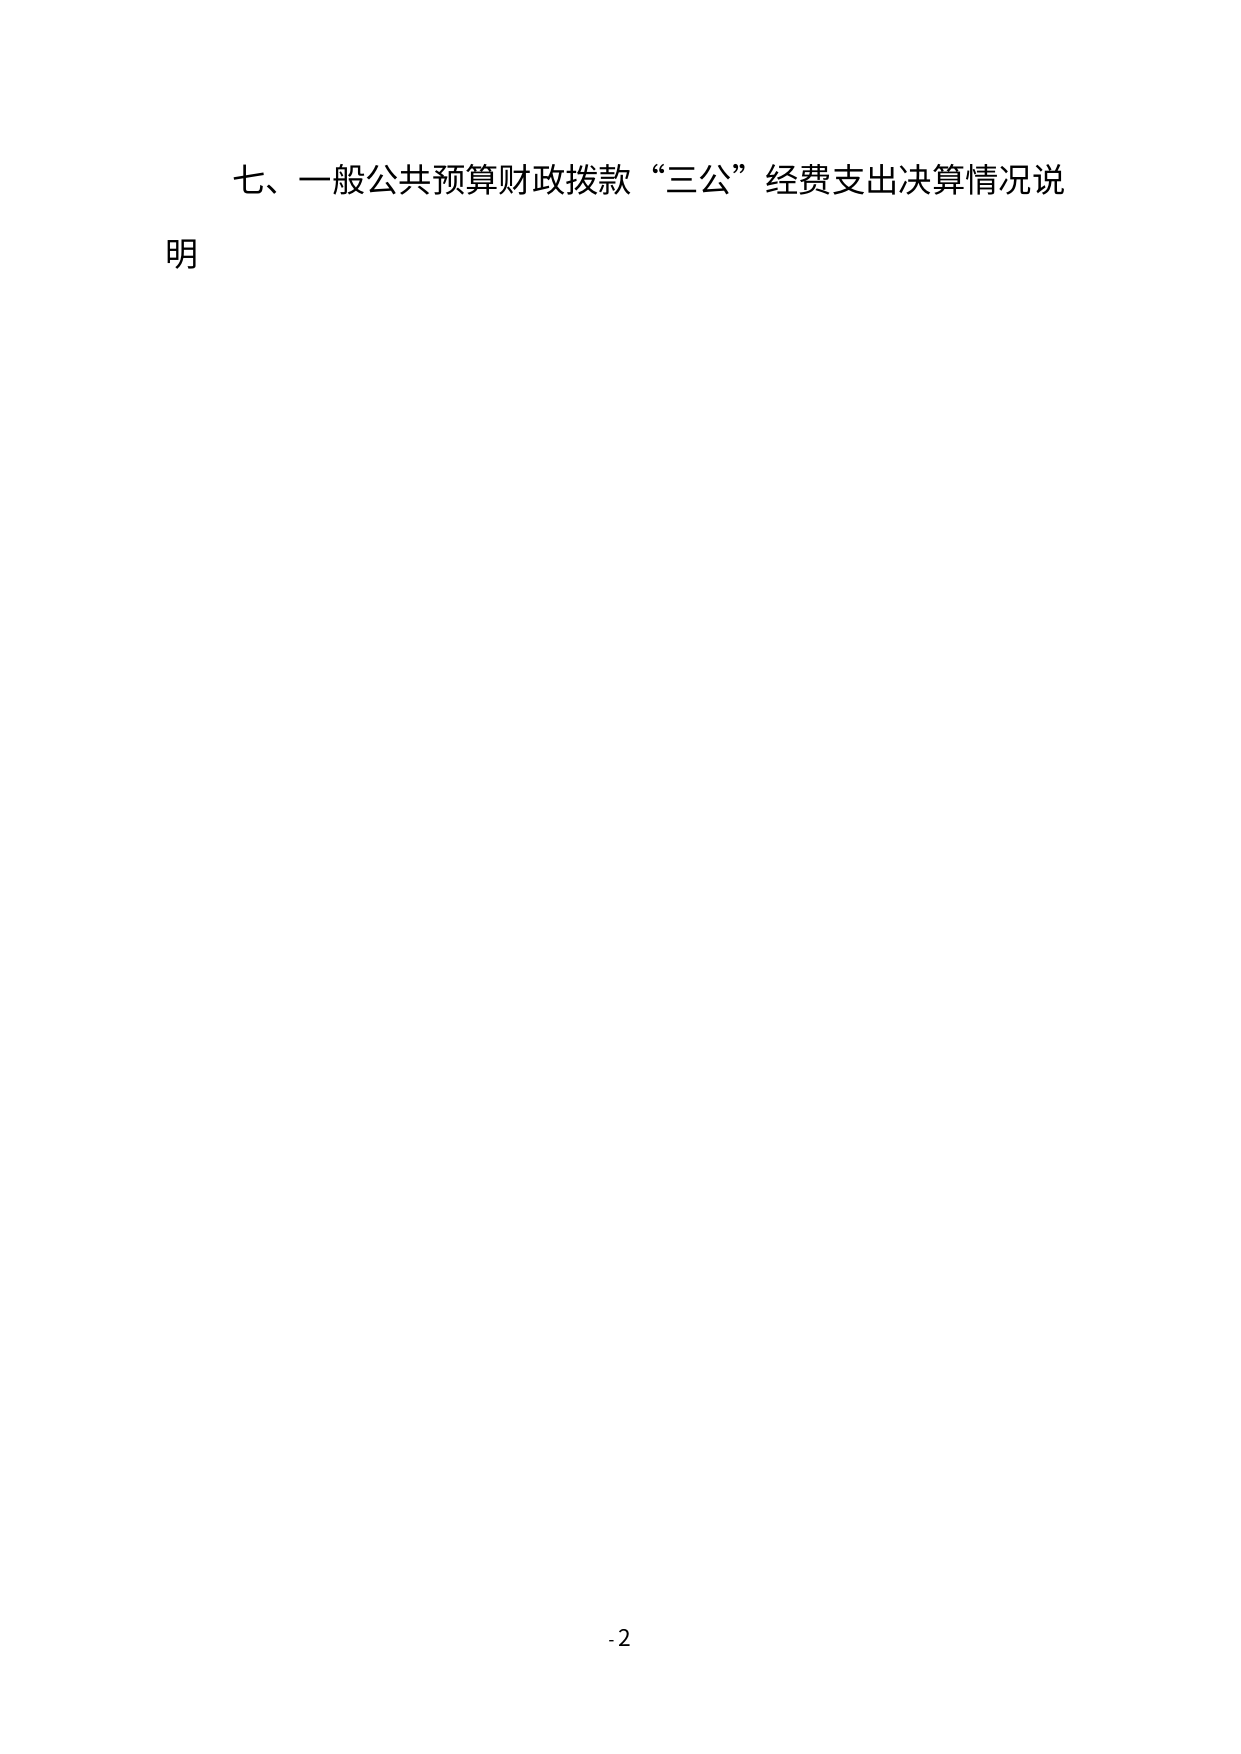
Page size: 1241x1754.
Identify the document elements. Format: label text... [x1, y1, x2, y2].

text 明 [165, 228, 1092, 276]
text 七、一般公共预算财政拨款“三公”经费支出决算情况说 [232, 154, 1092, 202]
